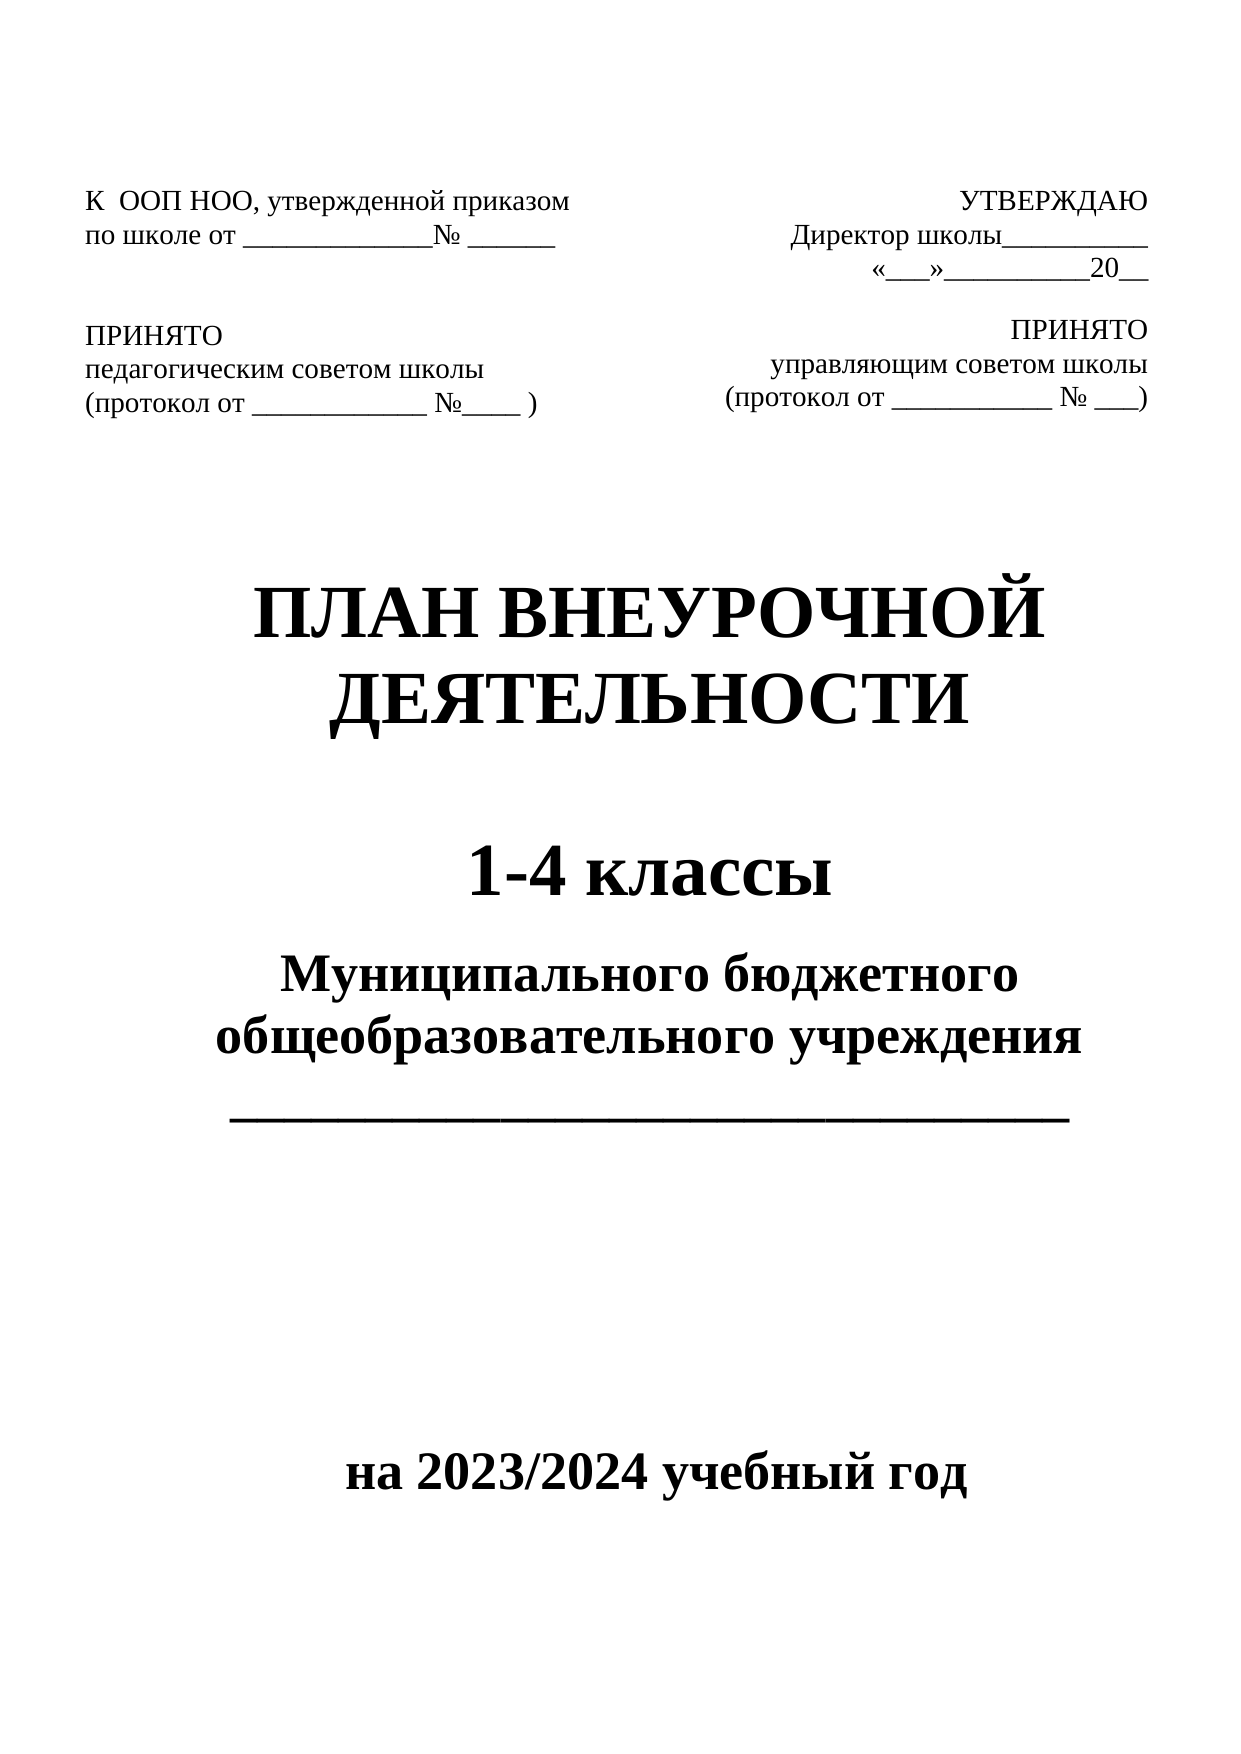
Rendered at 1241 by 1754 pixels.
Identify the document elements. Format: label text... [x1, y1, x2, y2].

table_cell ПРИНЯТО педагогическим советом школы (протокол от ____________ №____ ) [74, 284, 616, 452]
text на 2023/2024 учебный год [118, 1439, 1181, 1501]
text Муниципального бюджетного общеобразовательного учреждения _______________________________ [118, 941, 1181, 1127]
table_header УТВЕРЖДАЮ Директор школы__________ «___»__________20__ [616, 184, 1159, 284]
text 1-4 классы [118, 826, 1181, 912]
table_cell ПРИНЯТО управляющим советом школы (протокол от ___________ № ___) [616, 284, 1159, 452]
table_header К ООП НОО, утвержденной приказом по школе от _____________№ ______ [74, 184, 616, 284]
text ПЛАН ВНЕУРОЧНОЙ ДЕЯТЕЛЬНОСТИ [118, 567, 1181, 739]
